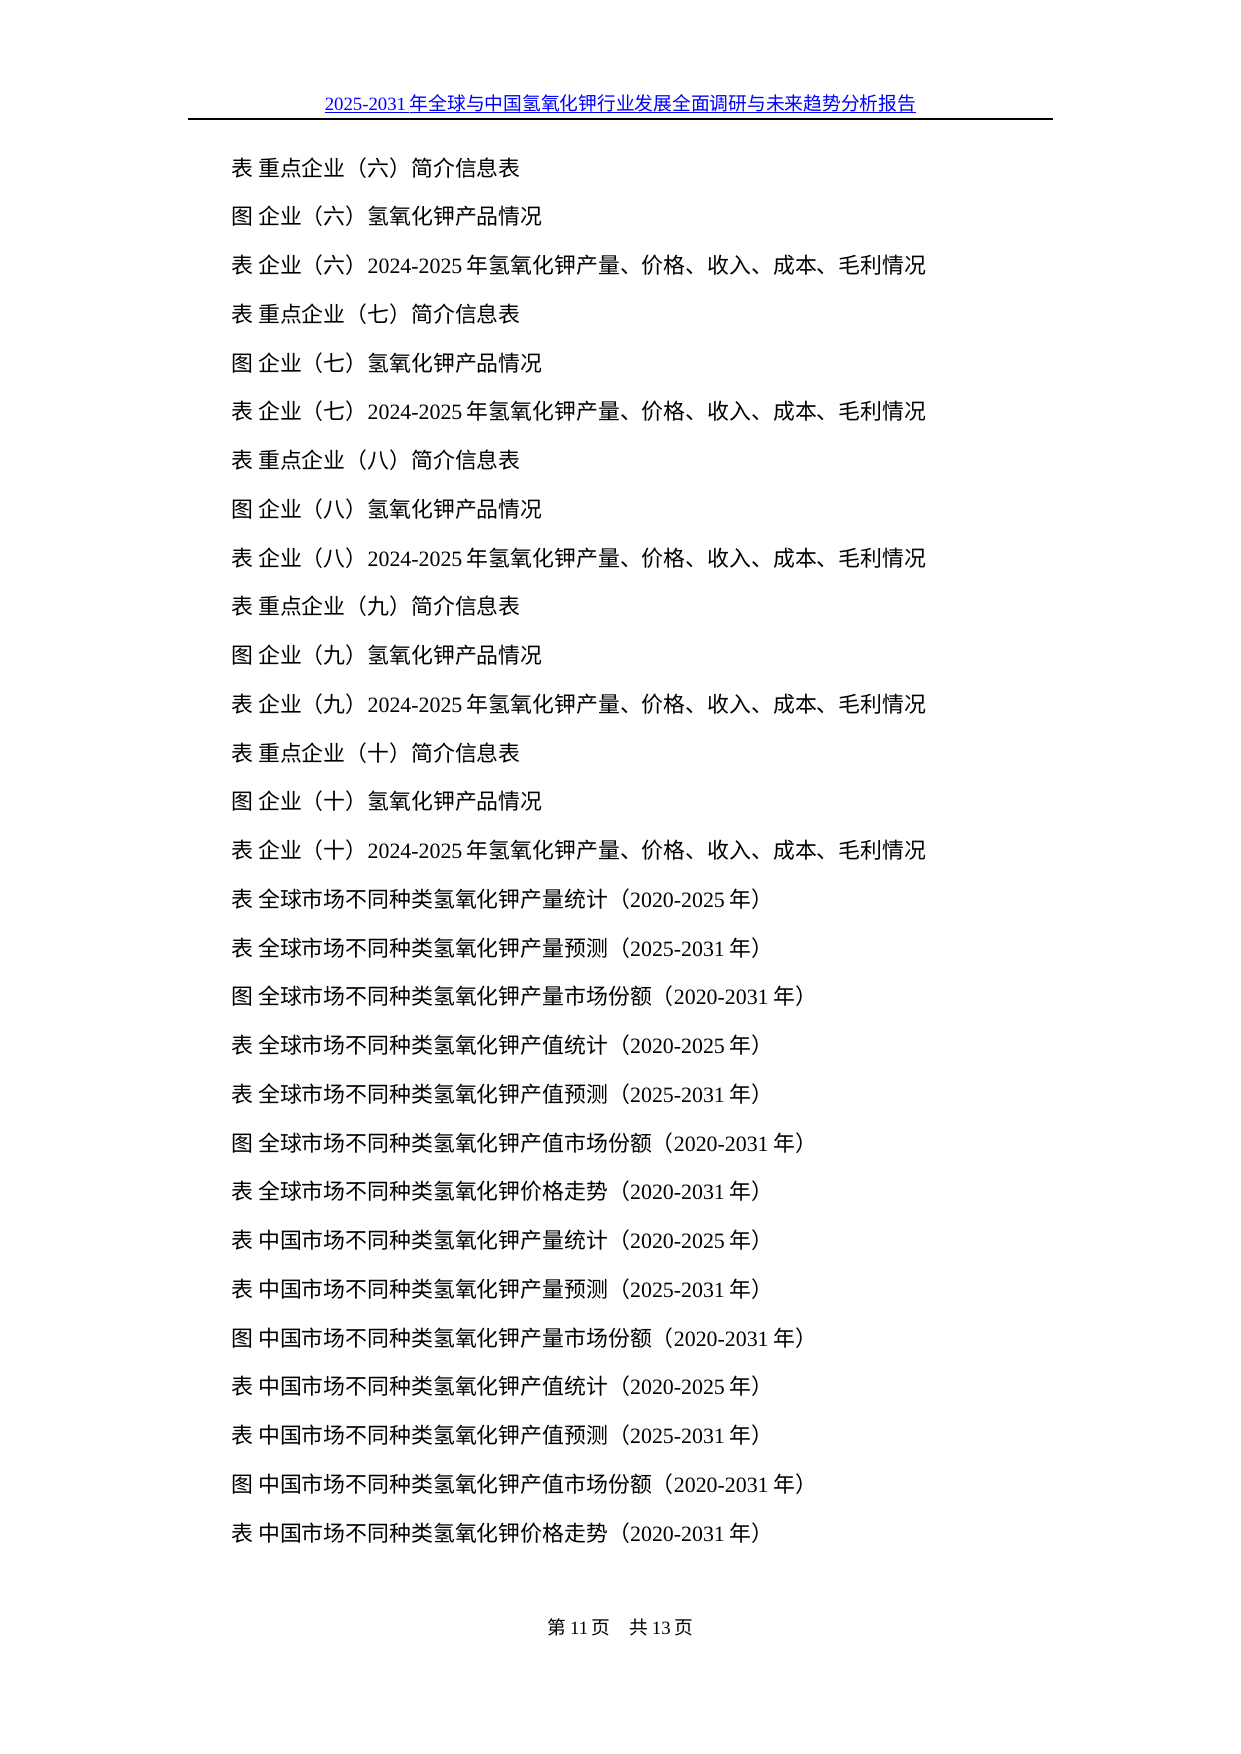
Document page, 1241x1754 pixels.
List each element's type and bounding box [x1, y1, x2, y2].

text [187, 150, 1053, 1548]
